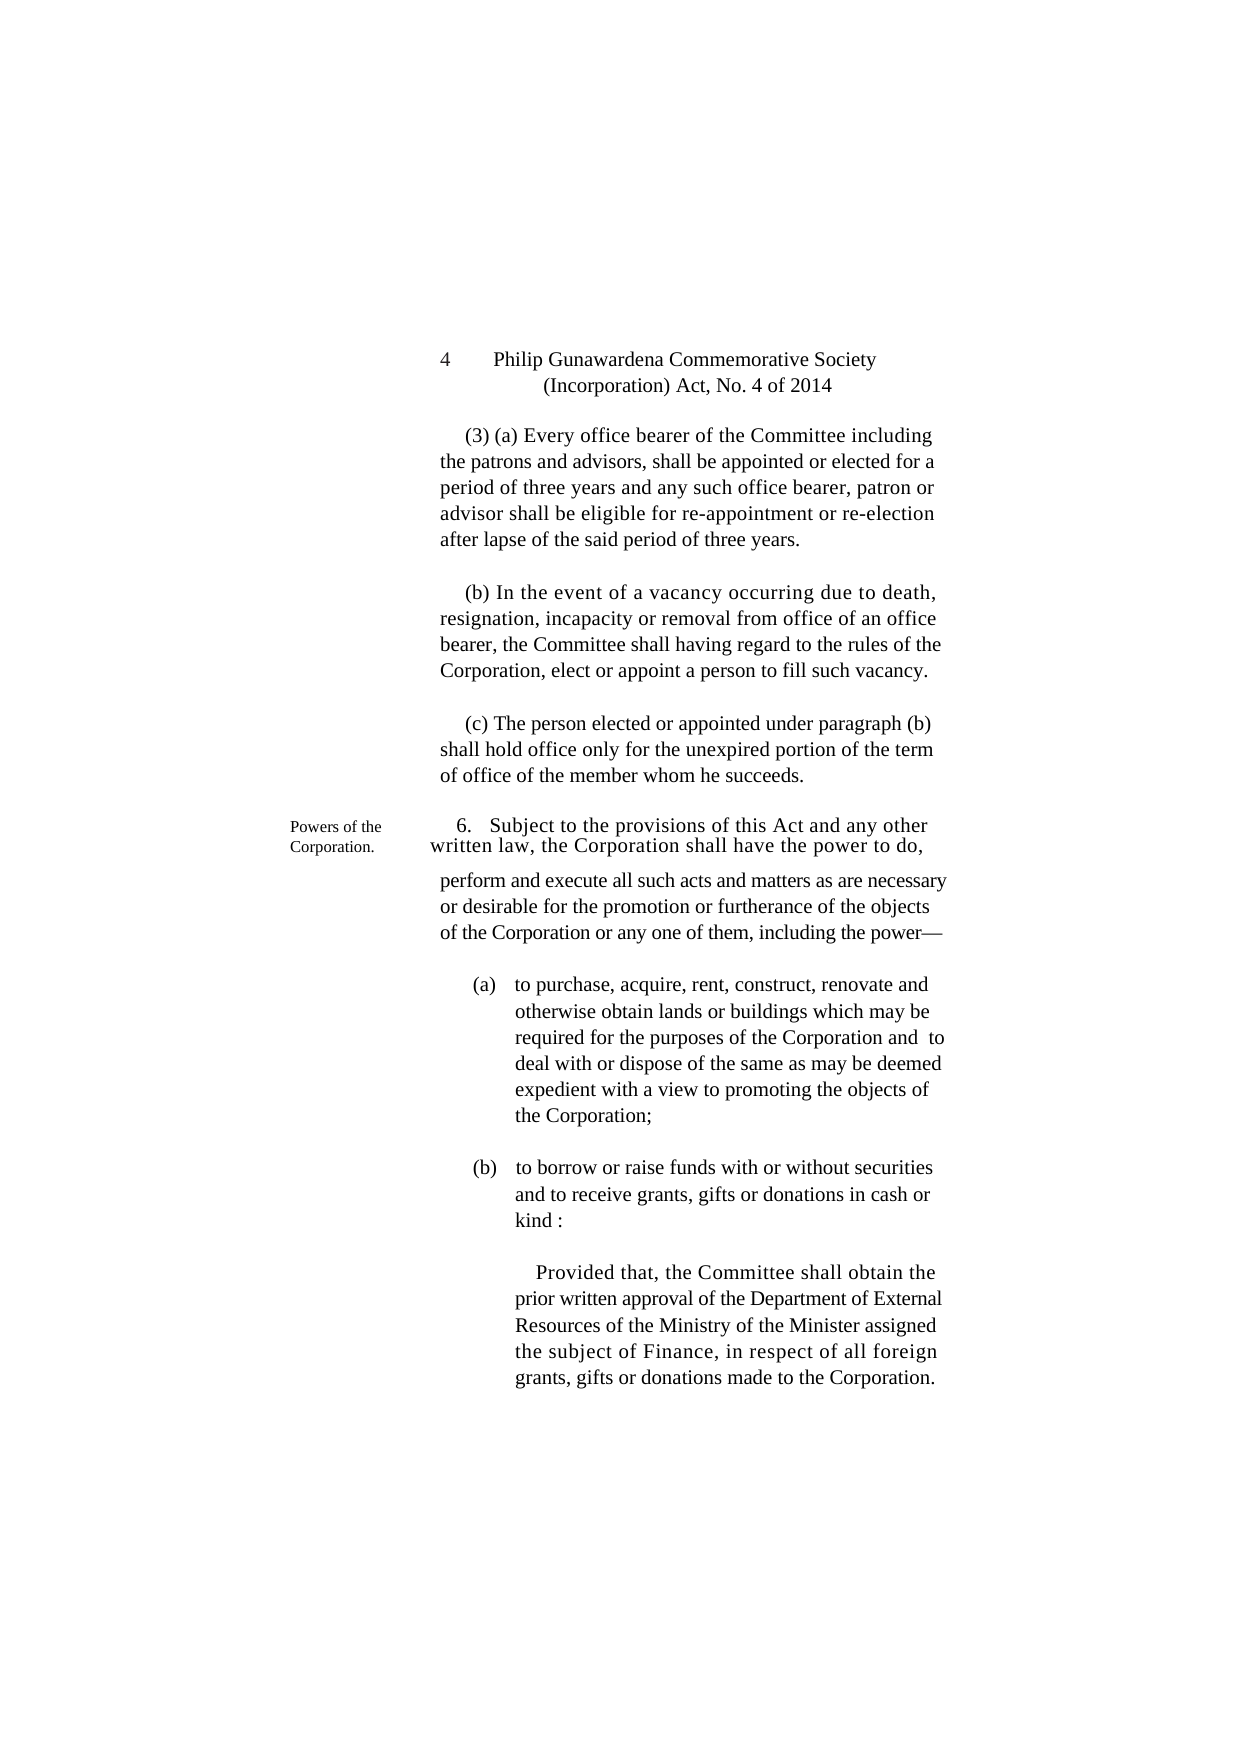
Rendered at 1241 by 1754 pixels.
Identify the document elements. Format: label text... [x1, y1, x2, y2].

text advisor shall be eligible for re-appointment or re-election [440, 502, 1240, 526]
text period of three years and any such office bearer, patron or [440, 476, 1240, 499]
text otherwise obtain lands or buildings which may be [515, 999, 1240, 1023]
text prior written approval of the Department of External [515, 1287, 1240, 1311]
text Corporation. written law, the Corporation shall have the power to do, [290, 837, 1240, 857]
text resignation, incapacity or removal from office of an office [440, 606, 1240, 630]
text kind : [515, 1208, 1240, 1232]
text grants, gifts or donations made to the Corporation. [515, 1365, 1240, 1389]
text deal with or dispose of the same as may be deemed [515, 1051, 1240, 1075]
text expedient with a view to promoting the objects of [515, 1077, 1240, 1101]
text (c) The person elected or appointed under paragraph (b) [465, 710, 1240, 735]
text or desirable for the promotion or furtherance of the objects [440, 894, 1240, 918]
text Corporation, elect or appoint a person to fill such vacancy. [440, 659, 1240, 682]
text shall hold office only for the unexpired portion of the term [440, 737, 1240, 761]
text of office of the member whom he succeeds. [440, 763, 1240, 787]
text and to receive grants, gifts or donations in cash or [515, 1182, 1240, 1206]
text (b) to borrow or raise funds with or without securities [473, 1155, 1240, 1180]
text (3) (a) Every office bearer of the Committee including [465, 422, 1240, 447]
text Resources of the Ministry of the Minister assigned [515, 1313, 1240, 1337]
text after lapse of the said period of three years. [440, 528, 1240, 552]
text Provided that, the Committee shall obtain the [536, 1261, 1240, 1284]
text of the Corporation or any one of them, including the power— [440, 920, 1240, 944]
text (Incorporation) Act, No. 4 of 2014 [543, 372, 1240, 397]
text the Corporation; [515, 1103, 1240, 1127]
text required for the purposes of the Corporation and to [515, 1025, 1240, 1049]
text bearer, the Committee shall having regard to the rules of the [440, 632, 1240, 656]
text the patrons and advisors, shall be appointed or elected for a [440, 449, 1240, 473]
text Powers of the 6. Subject to the provisions of this Act and any other [290, 816, 1240, 837]
text 4 Philip Gunawardena Commemorative Society [440, 346, 1240, 371]
text (a) to purchase, acquire, rent, construct, renovate and [473, 972, 1240, 997]
text the subject of Finance, in respect of all foreign [515, 1339, 1240, 1363]
text perform and execute all such acts and matters as are necessary [440, 868, 1240, 892]
text (b) In the event of a vacancy occurring due to death, [465, 579, 1240, 604]
